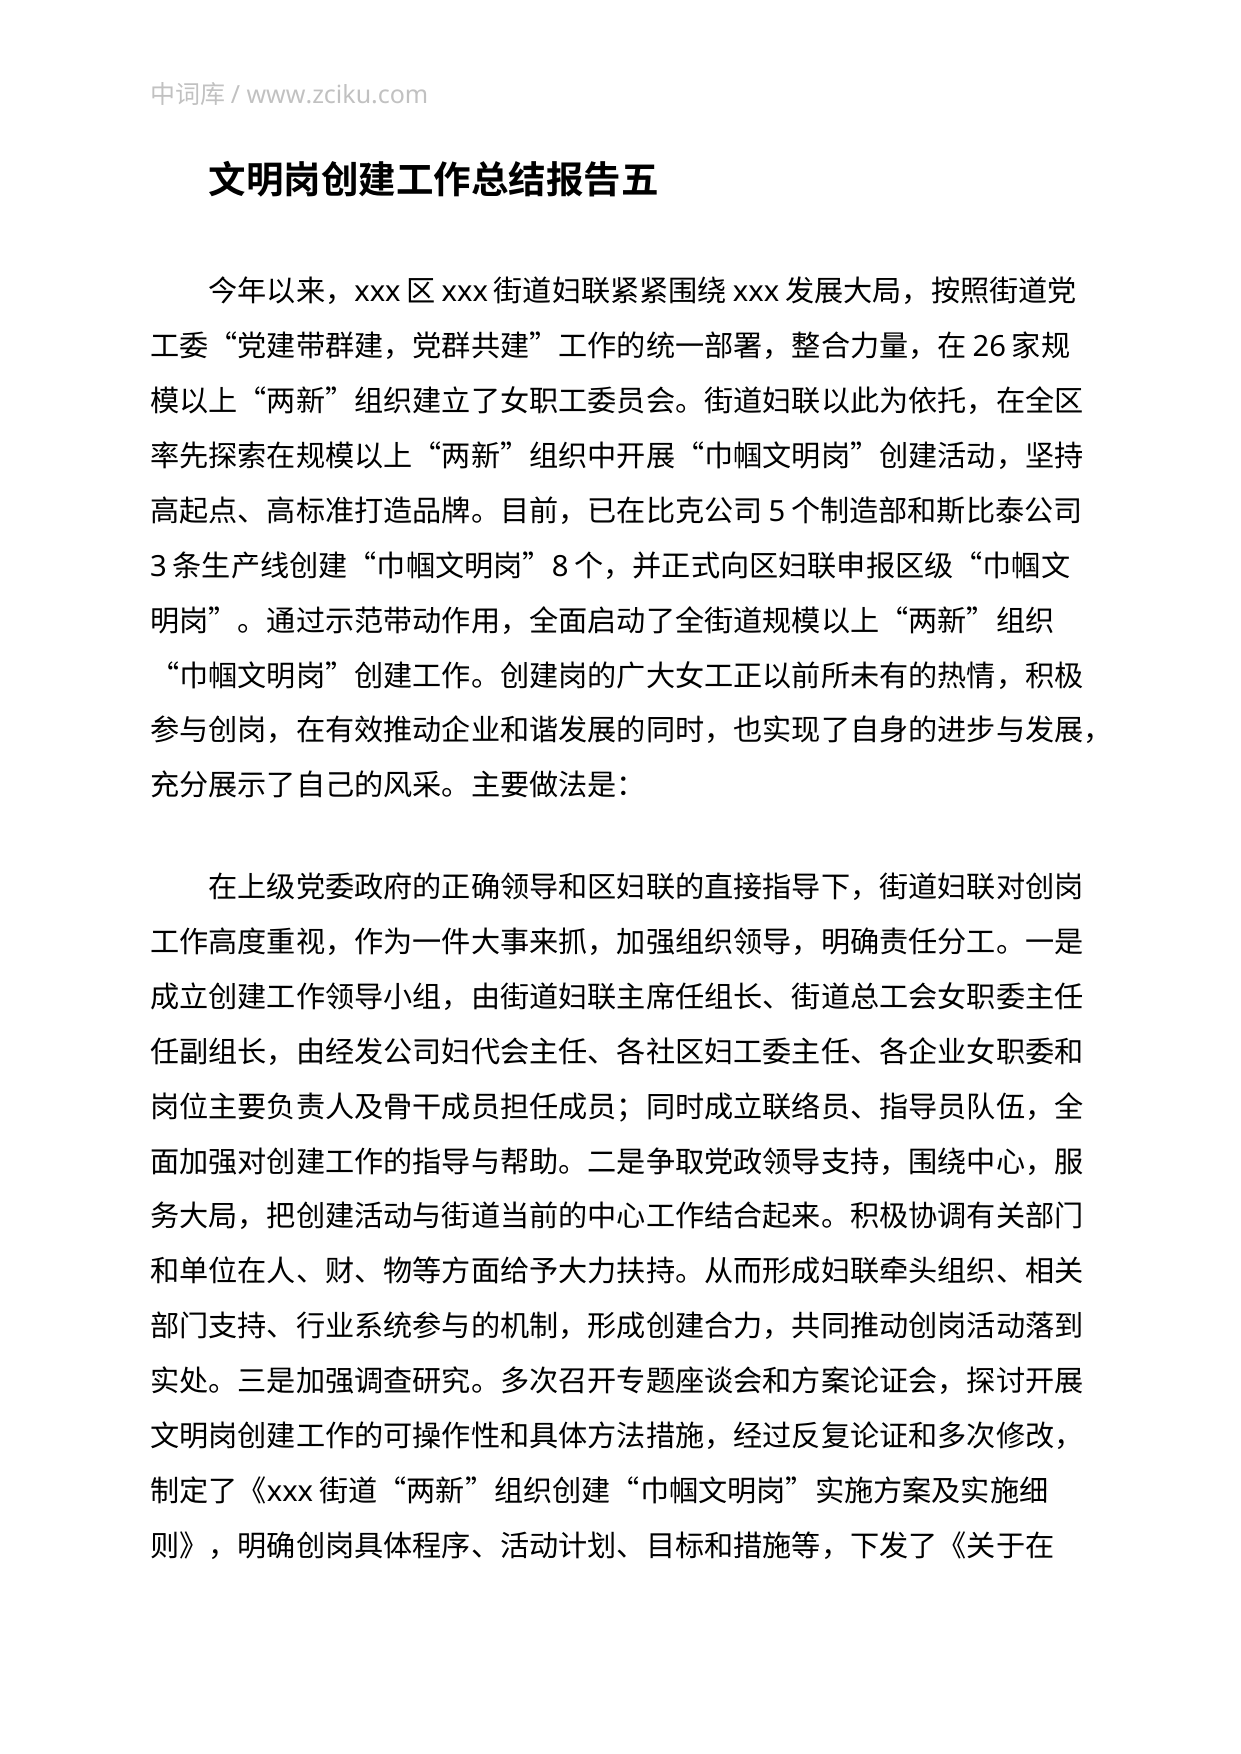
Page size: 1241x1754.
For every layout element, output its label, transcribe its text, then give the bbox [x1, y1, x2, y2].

text 今年以来，xxx区xxx街道妇联紧紧围绕xxx发展大局，按照街道党工委“党建带群建，党群共建”工作的统一部署，整合力量，在26家规模以上“两新”组织建立了女职工委员会。街道妇联以此为依托，在全区率先探索在规模以上“两新”组织中开展“巾帼文明岗”创建活动，坚持高起点、高标准打造品牌。目前，已在比克公司5个制造部和斯比泰公司3条生产线创建“巾帼文明岗”8个，并正式向区妇联申报区级“巾帼文明岗”。通过示范带动作用，全面启动了全街道规模以上“两新”组织“巾帼文明岗”创建工作。创建岗的广大女工正以前所未有的热情，积极参与创岗，在有效推动企业和谐发展的同时，也实现了自身的进步与发展，充分展示了自己的风采。主要做法是： [150, 267, 1090, 804]
text 文明岗创建工作总结报告五 [150, 150, 1090, 204]
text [150, 864, 1090, 1565]
